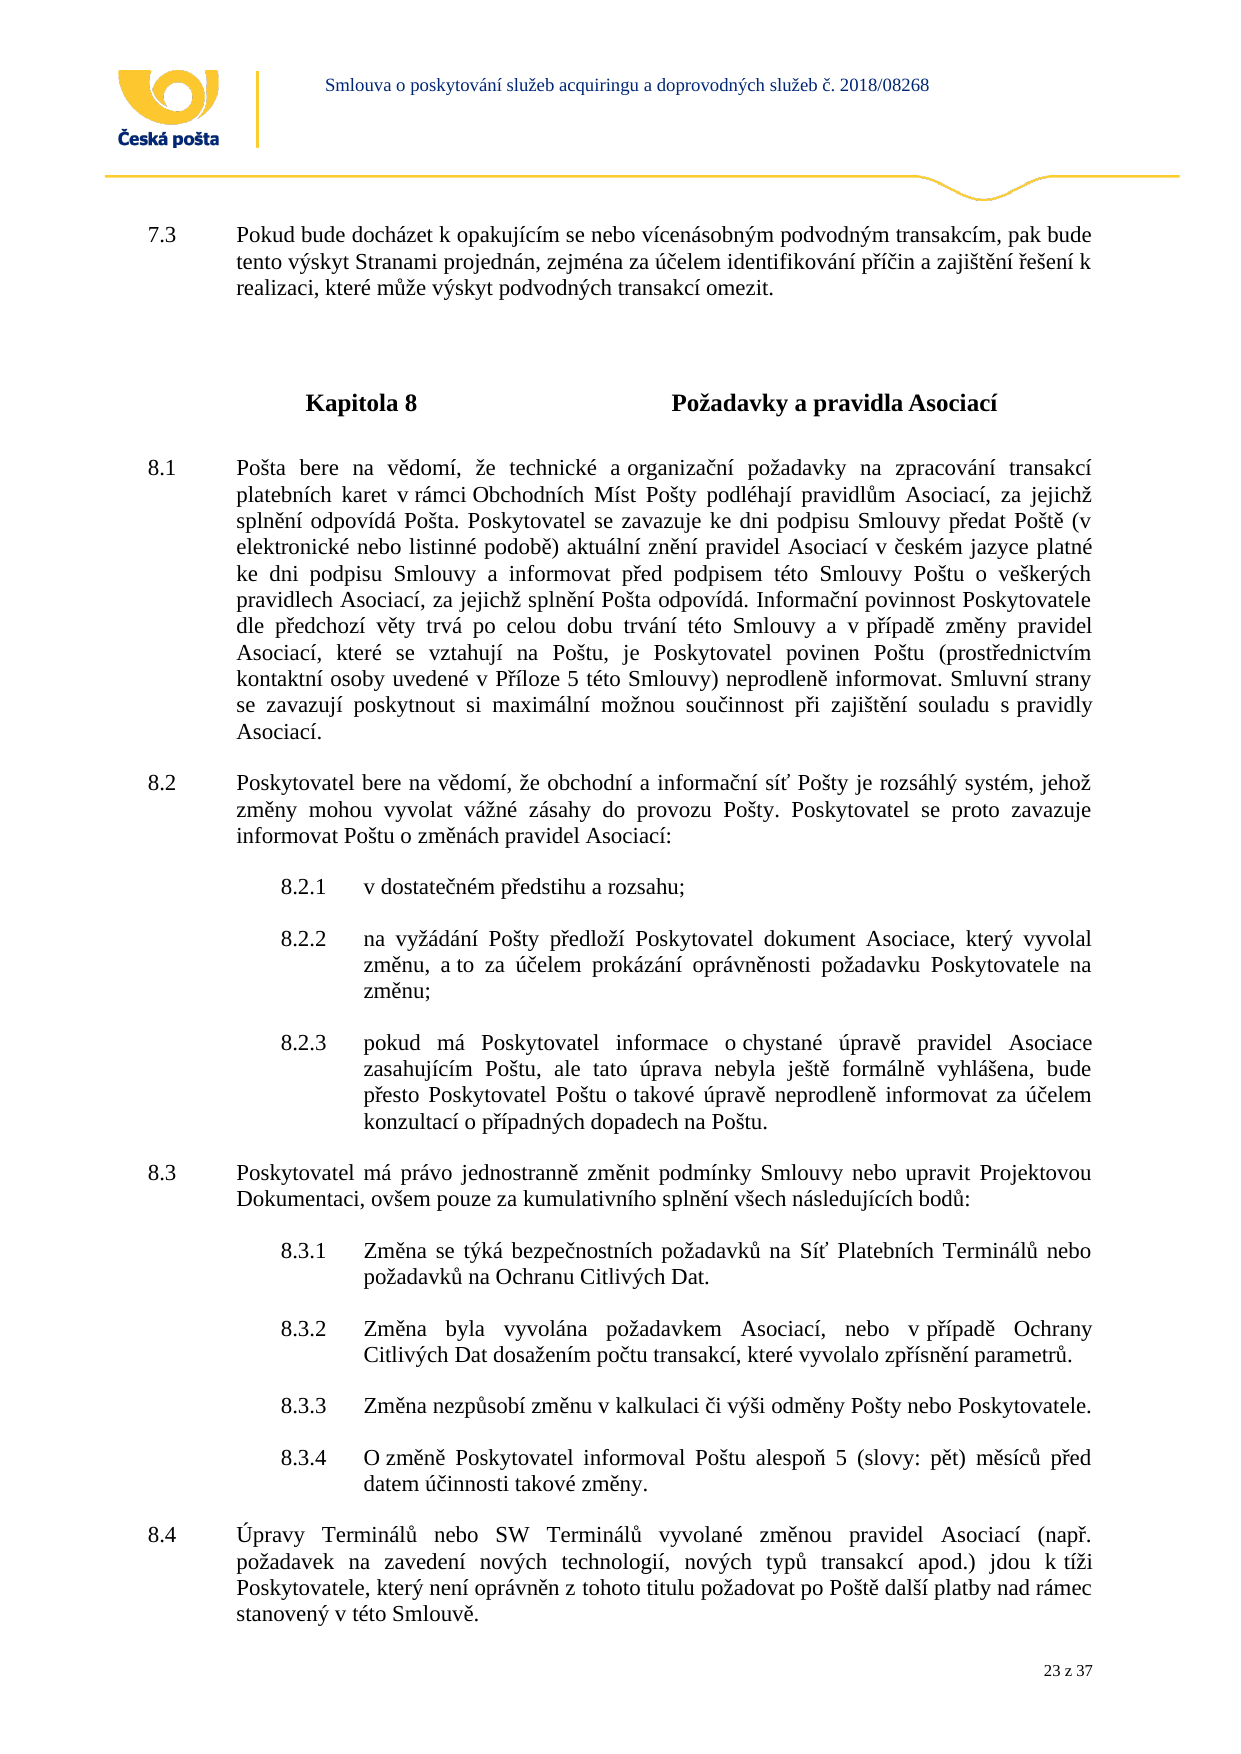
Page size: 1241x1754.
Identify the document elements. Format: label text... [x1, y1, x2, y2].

subtitle Pokud bude docházet k opakujícím se nebo vícenásobným podvodným transakcím, pak bude tento výskyt Stranami projednán, zejména za účelem identifikování příčin a zajištění řešení k realizaci, které může výskyt podvodných transakcí omezit. [148, 222, 1093, 301]
subtitle na vyžádání Pošty předloží Poskytovatel dokument Asociace, který vyvolal změnu, a to za účelem prokázání oprávněnosti požadavku Poskytovatele na změnu; [281, 925, 1093, 1004]
picture [118, 70, 219, 148]
subtitle Poskytovatel má právo jednostranně změnit podmínky Smlouvy nebo upravit Projektovou Dokumentaci, ovšem pouze za kumulativního splnění všech následujících bodů: [148, 1159, 1093, 1212]
subtitle pokud má Poskytovatel informace o chystané úpravě pravidel Asociace zasahujícím Poštu, ale tato úprava nebyla ještě formálně vyhlášena, bude přesto Poskytovatel Poštu o takové úpravě neprodleně informovat za účelem konzultací o případných dopadech na Poštu. [281, 1029, 1093, 1134]
subtitle Požadavky a pravidla Asociací [266, 388, 1093, 417]
subtitle Pošta bere na vědomí, že technické a organizační požadavky na zpracování transakcí platebních karet v rámci Obchodních Míst Pošty podléhají pravidlům Asociací, za jejichž splnění odpovídá Pošta. Poskytovatel se zavazuje ke dni podpisu Smlouvy předat Poště (v elektronické nebo listinné podobě) aktuální znění pravidel Asociací v českém jazyce platné ke dni podpisu Smlouvy a informovat před podpisem této Smlouvy Poštu o veškerých pravidlech Asociací, za jejichž splnění Pošta odpovídá. Informační povinnost Poskytovatele dle předchozí věty trvá po celou dobu trvání této Smlouvy a v případě změny pravidel Asociací, které se vztahují na Poštu, je Poskytovatel povinen Poštu (prostřednictvím kontaktní osoby uvedené v Příloze 5 této Smlouvy) neprodleně informovat. Smluvní strany se zavazují poskytnout si maximální možnou součinnost při zajištění souladu s pravidly Asociací. [148, 454, 1093, 744]
subtitle Úpravy Terminálů nebo SW Terminálů vyvolané změnou pravidel Asociací (např. požadavek na zavedení nových technologií, nových typů transakcí apod.) jdou k tíži Poskytovatele, který není oprávněn z tohoto titulu požadovat po Poště další platby nad rámec stanovený v této Smlouvě. [148, 1521, 1093, 1627]
subtitle Poskytovatel bere na vědomí, že obchodní a informační síť Pošty je rozsáhlý systém, jehož změny mohou vyvolat vážné zásahy do provozu Pošty. Poskytovatel se proto zavazuje informovat Poštu o změnách pravidel Asociací: [148, 769, 1093, 848]
subtitle Změna se týká bezpečnostních požadavků na Síť Platebních Terminálů nebo požadavků na Ochranu Citlivých Dat. [281, 1237, 1093, 1289]
picture [104, 175, 1180, 201]
subtitle v dostatečném předstihu a rozsahu; [281, 873, 1093, 900]
subtitle Změna byla vyvolána požadavkem Asociací, nebo v případě Ochrany Citlivých Dat dosažením počtu transakcí, které vyvolalo zpřísnění parametrů. [281, 1314, 1093, 1367]
subtitle Změna nezpůsobí změnu v kalkulaci či výši odměny Pošty nebo Poskytovatele. [281, 1392, 1093, 1419]
subtitle O změně Poskytovatel informoval Poštu alespoň 5 (slovy: pět) měsíců před datem účinnosti takové změny. [281, 1444, 1093, 1496]
